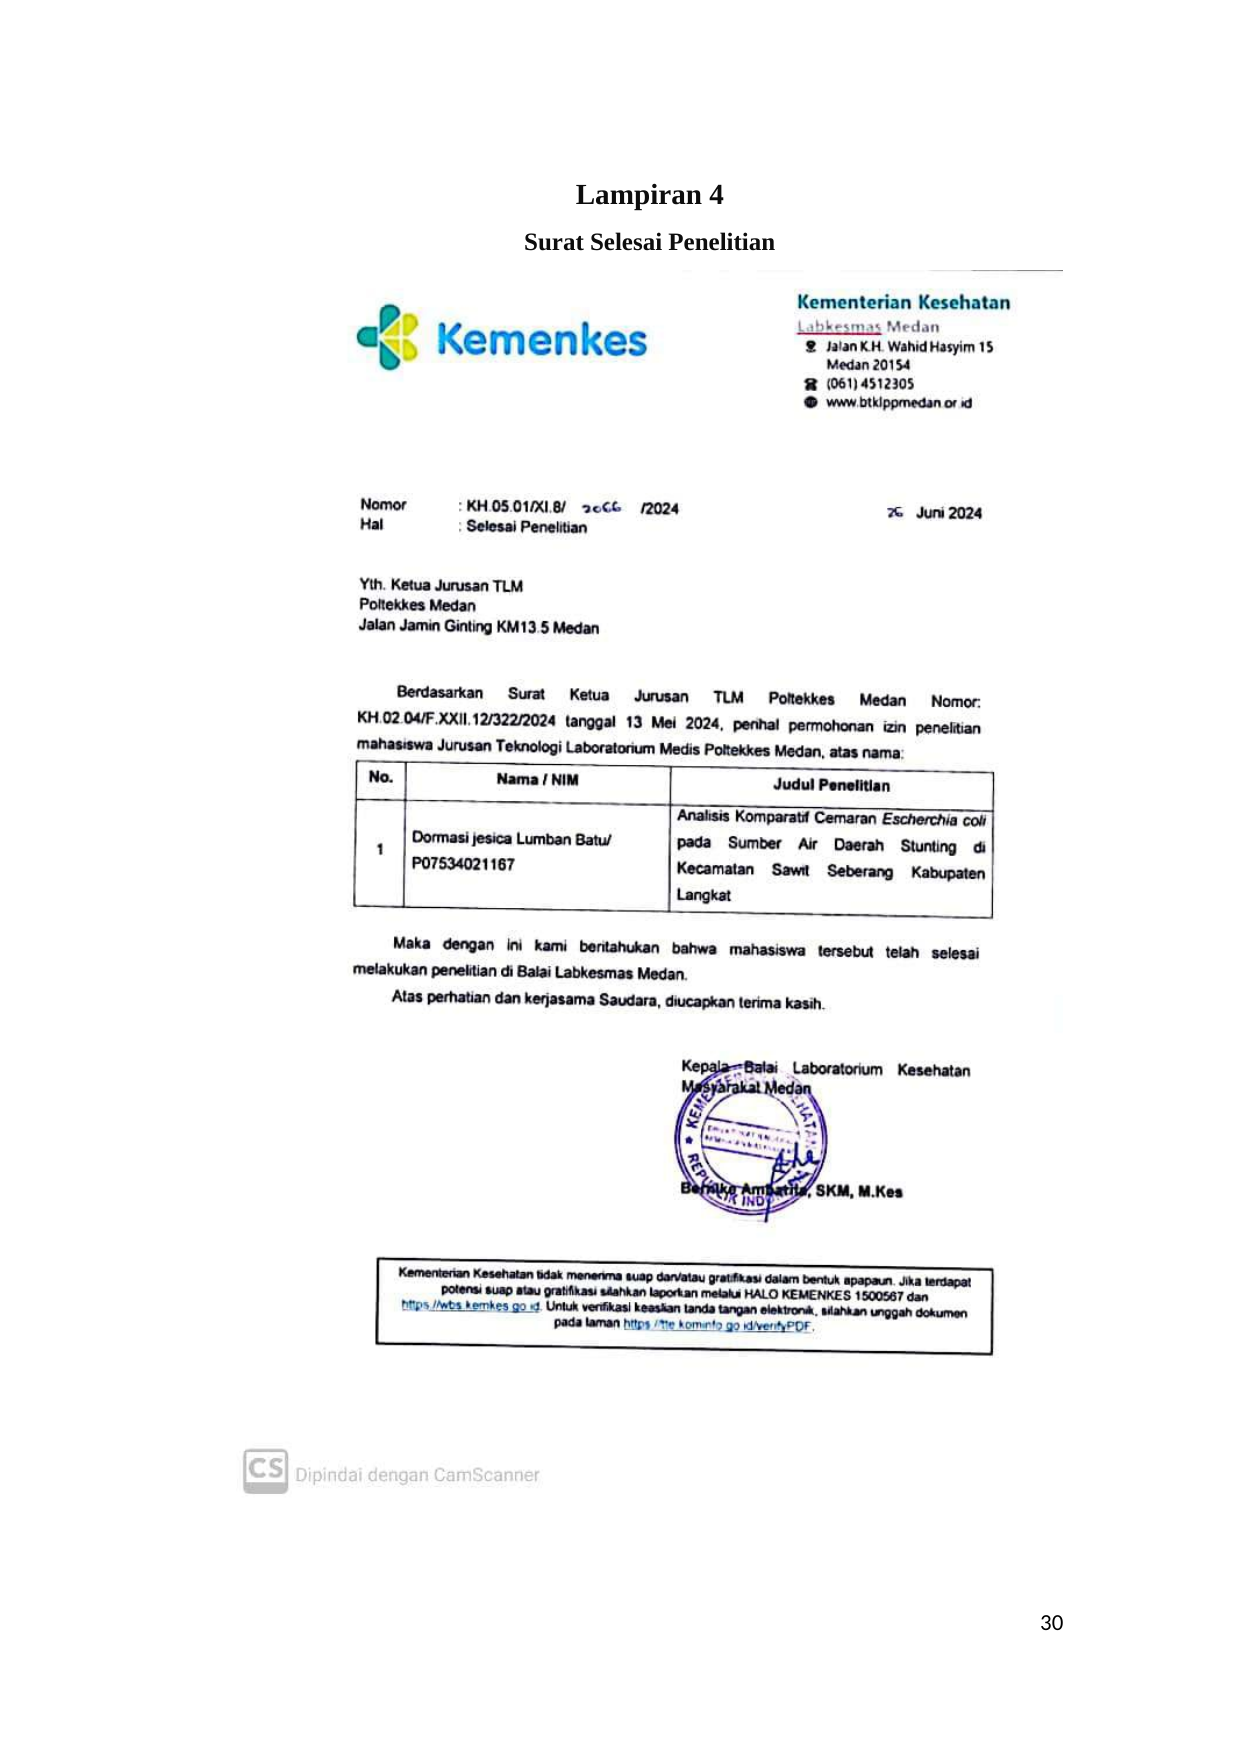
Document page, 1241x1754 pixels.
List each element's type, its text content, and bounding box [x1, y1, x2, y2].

text Lampiran 4 [236, 177, 1063, 211]
text Surat Selesai Penelitian [236, 227, 1063, 256]
picture [236, 270, 1063, 1501]
